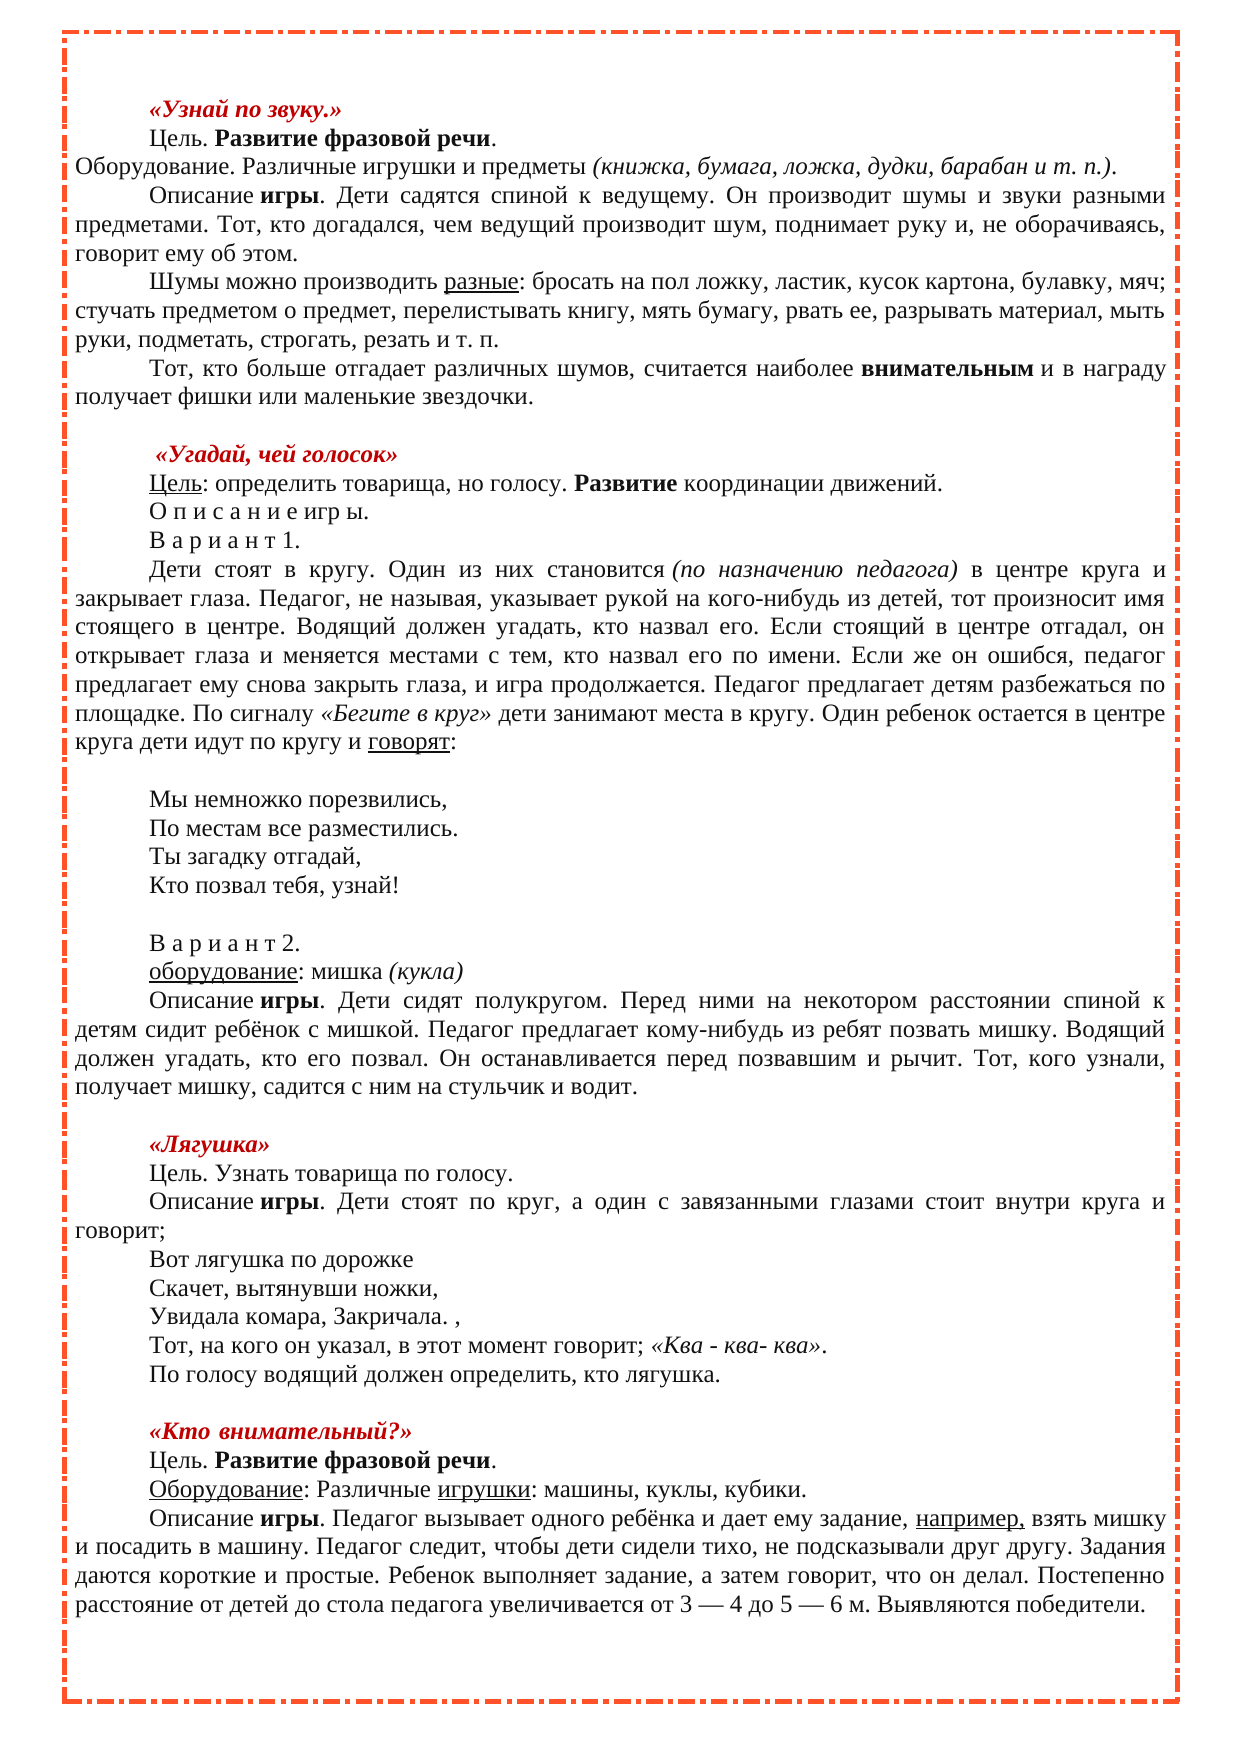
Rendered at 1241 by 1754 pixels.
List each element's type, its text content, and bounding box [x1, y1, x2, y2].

text В а р и а н т 1. [75, 525, 1167, 554]
text В а р и а н т 2. [75, 928, 1167, 956]
text Оборудование. Различные игрушки и предметы (книжка, бумага, ложка, дудки, барабан и т. п.). [75, 151, 1167, 180]
text «Узнай по звуку.» [75, 94, 1167, 123]
text Описание игры. Дети садятся спиной к ведущему. Он производит шумы и звуки разными предметами. Тот, кто догадался, чем ведущий производит шум, поднимает руку и, не оборачиваясь, говорит ему об этом. [75, 180, 1167, 266]
text Описание игры. Дети стоят по круг, а один с завязанными глазами стоит внутри круга и говорит; [75, 1186, 1167, 1244]
text О п и с а н и е игр ы. [75, 496, 1167, 525]
text «Лягушка» [75, 1129, 1167, 1158]
text Описание игры. Педагог вызывает одного ребёнка и дает ему задание, например, взять мишку и посадить в машину. Педагог следит, чтобы дети сидели тихо, не подсказывали друг другу. Задания даются короткие и простые. Ребенок выполняет задание, а затем говорит, что он делал. Постепенно расстояние от детей до стола педагога увеличивается от 3 — 4 до 5 — 6 м. Выявляются победители. [75, 1503, 1167, 1618]
text Тот, кто больше отгадает различных шумов, считается наиболее внимательным и в награду получает фишки или маленькие звездочки. [75, 353, 1167, 410]
text Кто позвал тебя, узнай! [75, 870, 1167, 899]
text Описание игры. Дети сидят полукругом. Перед ними на некотором расстоянии спиной к детям сидит ребёнок с мишкой. Педагог предлагает кому-нибудь из ребят позвать мишку. Водящий должен угадать, кто его позвал. Он останавливается перед позвавшим и рычит. Тот, кого узнали, получает мишку, садится с ним на стульчик и водит. [75, 985, 1167, 1100]
text Увидала комара, Закричала. , [75, 1301, 1167, 1330]
text По голосу водящий должен определить, кто лягушка. [75, 1359, 1167, 1388]
text Цель. Узнать товарища по голосу. [75, 1158, 1167, 1186]
text оборудование: мишка (кукла) [75, 956, 1167, 985]
text Мы немножко порезвились, [75, 784, 1167, 813]
text Ты загадку отгадай, [75, 841, 1167, 870]
text «Кто внимательный?» [75, 1416, 1167, 1445]
text По местам все разместились. [75, 813, 1167, 841]
text Шумы можно производить разные: бросать на пол ложку, ластик, кусок картона, булавку, мяч; стучать предметом о предмет, перелистывать книгу, мять бумагу, рвать ее, разрывать материал, мыть руки, подметать, строгать, резать и т. п. [75, 266, 1167, 353]
text Вот лягушка по дорожке [75, 1244, 1167, 1273]
text «Угадай, чей голосок» [75, 439, 1167, 468]
text Цель. Развитие фразовой речи. [75, 1445, 1167, 1474]
text Цель: определить товарища, но голосу. Развитие координации движений. [75, 468, 1167, 496]
text Дети стоят в кругу. Один из них становится (по назначению педагога) в центре круга и закрывает глаза. Педагог, не называя, указывает рукой на кого-нибудь из детей, тот произносит имя стоящего в центре. Водящий должен угадать, кто назвал его. Если стоящий в центре отгадал, он открывает глаза и меняется местами с тем, кто назвал его по имени. Если же он ошибся, педагог предлагает ему снова закрыть глаза, и игра продолжается. Педагог предлагает детям разбежаться по площадке. По сигналу «Бегите в круг» дети занимают места в кругу. Один ребенок остается в центре круга дети идут по кругу и говорят: [75, 554, 1167, 755]
text Оборудование: Различные игрушки: машины, куклы, кубики. [75, 1474, 1167, 1503]
text Тот, на кого он указал, в этот момент говорит; «Ква - ква- ква». [75, 1330, 1167, 1359]
text Цель. Развитие фразовой речи. [75, 123, 1167, 151]
text Скачет, вытянувши ножки, [75, 1273, 1167, 1301]
